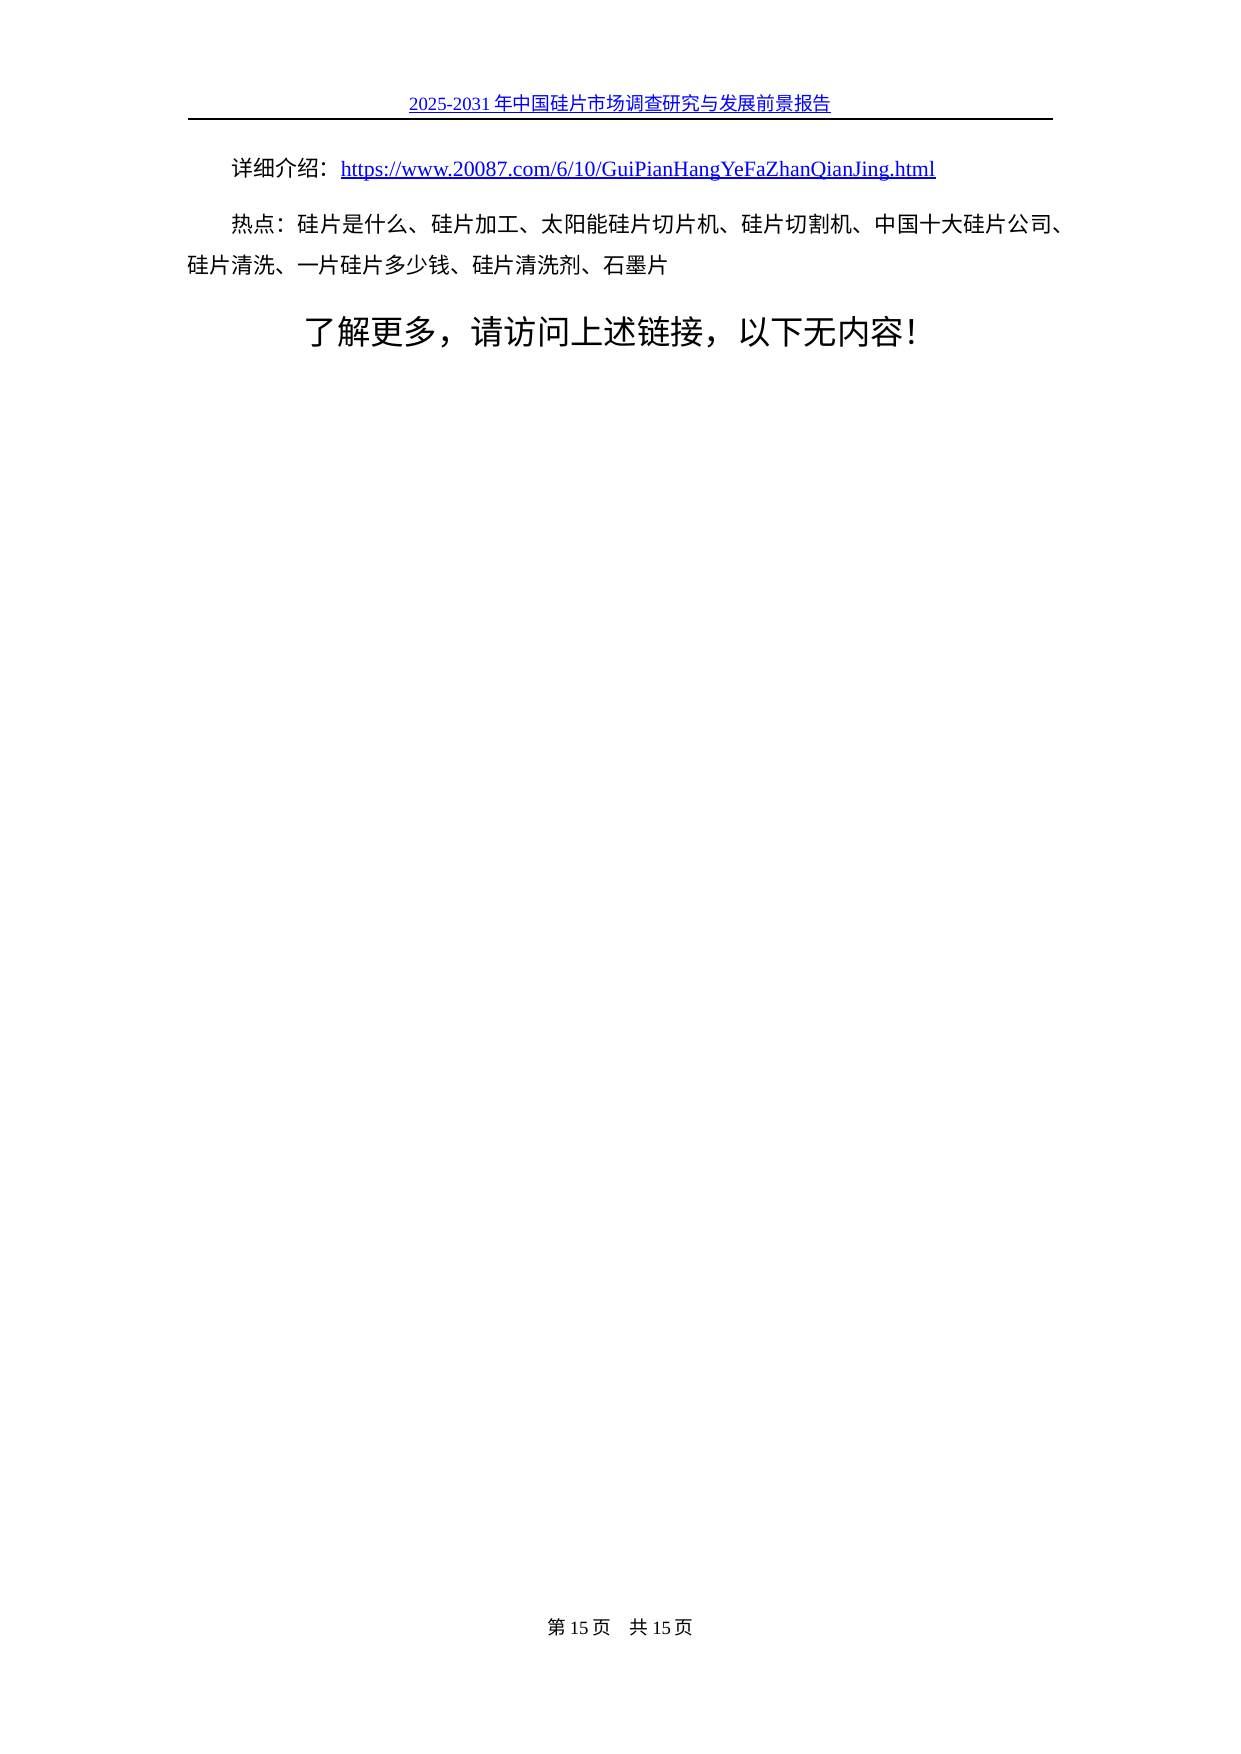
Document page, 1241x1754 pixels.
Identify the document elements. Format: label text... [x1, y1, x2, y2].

text 热点：硅片是什么、硅片加工、太阳能硅片切片机、硅片切割机、中国十大硅片公司、硅片清洗、一片硅片多少钱、硅片清洗剂、石墨片 [187, 207, 1053, 280]
title 了解更多，请访问上述链接，以下无内容！ [187, 298, 1053, 363]
text 详细介绍：https://www.20087.com/6/10/GuiPianHangYeFaZhanQianJing.html [187, 150, 1053, 183]
